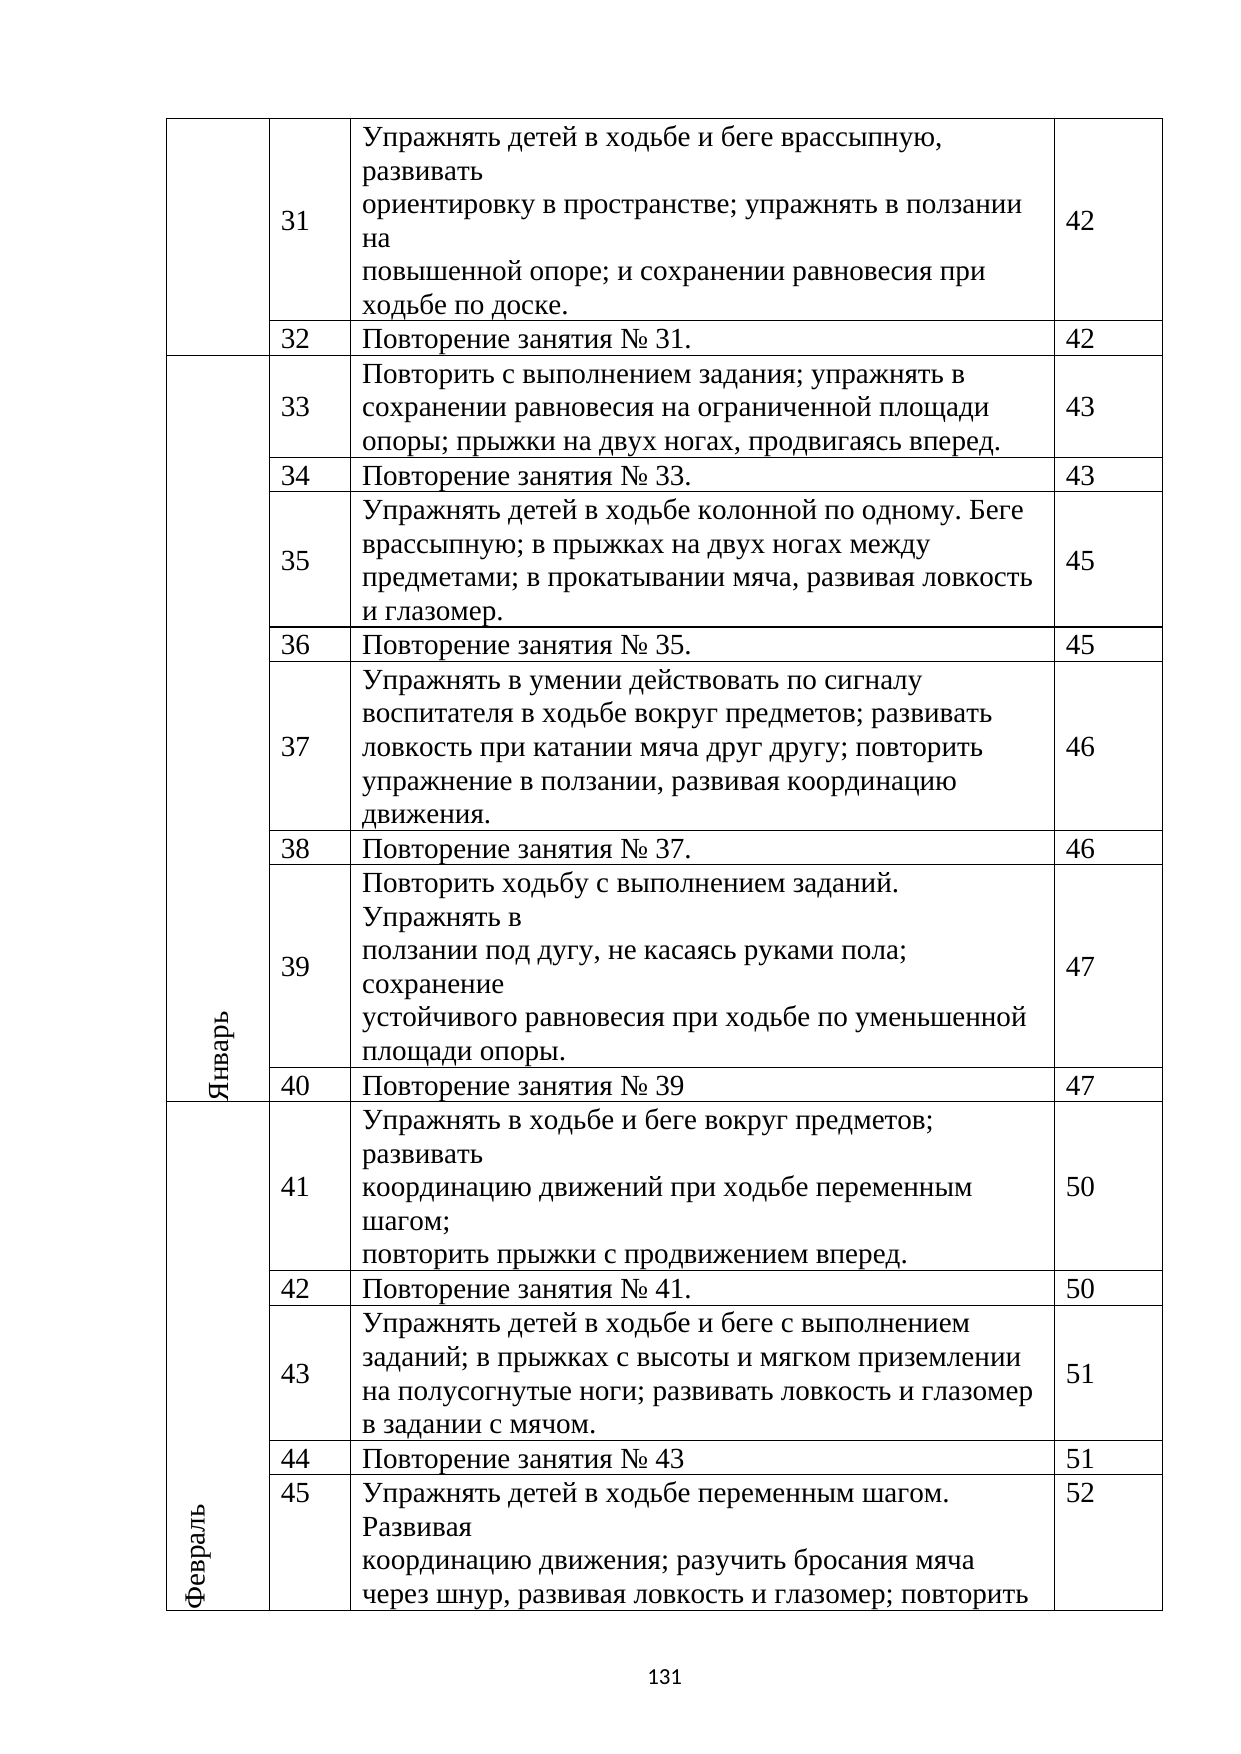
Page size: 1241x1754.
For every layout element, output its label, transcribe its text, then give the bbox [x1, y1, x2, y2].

table_cell 45 [270, 1475, 350, 1609]
table_cell 42 [270, 1271, 350, 1304]
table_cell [351, 1475, 1054, 1609]
table_cell 37 [270, 662, 350, 830]
table_cell 32 [270, 321, 350, 355]
table_cell Повторить с выполнением задания; упражнять в сохранении равновесия на ограниченной площади опоры; прыжки на двух ногах, продвигаясь вперед. [351, 356, 1054, 457]
table_cell 34 [270, 458, 350, 491]
table_cell 47 [1055, 865, 1162, 1067]
table_cell 50 [1055, 1102, 1162, 1270]
table_cell 46 [1055, 831, 1162, 864]
table_cell 41 [270, 1102, 350, 1270]
table_cell 52 [1055, 1475, 1162, 1609]
table_cell 43 [1055, 458, 1162, 491]
table_cell 51 [1055, 1441, 1162, 1474]
table_cell Упражнять детей в ходьбе колонной по одному. Беге врассыпную; в прыжках на двух ногах между предметами; в прокатывании мяча, развивая ловкость и глазомер. [351, 492, 1054, 626]
table_cell 46 [1055, 662, 1162, 830]
table_cell 40 [270, 1068, 350, 1101]
table_cell Повторение занятия № 31. [351, 321, 1054, 355]
table_cell Упражнять детей в ходьбе и беге с выполнением заданий; в прыжках с высоты и мягком приземлении на полусогнутые ноги; развивать ловкость и глазомер в задании с мячом. [351, 1306, 1054, 1440]
table_cell 45 [1055, 628, 1162, 661]
table_cell Упражнять в ходьбе и беге вокруг предметов; развивать координацию движений при ходьбе переменным шагом; повторить прыжки с продвижением вперед. [351, 1102, 1054, 1270]
table_cell 44 [270, 1441, 350, 1474]
table_cell 51 [1055, 1306, 1162, 1440]
table_cell 42 [1055, 119, 1162, 320]
table_cell Повторение занятия № 33. [351, 458, 1054, 491]
table_cell Упражнять детей в ходьбе и беге врассыпную, развивать ориентировку в пространстве; упражнять в ползании на повышенной опоре; и сохранении равновесия при ходьбе по доске. [351, 119, 1054, 320]
table_cell 39 [270, 865, 350, 1067]
table_cell Повторение занятия № 43 [351, 1441, 1054, 1474]
table_cell Январь [167, 356, 269, 1101]
table_cell 36 [270, 628, 350, 661]
table_cell 43 [1055, 356, 1162, 457]
table_cell 42 [1055, 321, 1162, 355]
table_cell 35 [270, 492, 350, 626]
table_cell Повторение занятия № 37. [351, 831, 1054, 864]
table_cell Повторение занятия № 41. [351, 1271, 1054, 1304]
table_cell Повторить ходьбу с выполнением заданий. Упражнять в ползании под дугу, не касаясь руками пола; сохранение устойчивого равновесия при ходьбе по уменьшенной площади опоры. [351, 865, 1054, 1067]
table_cell 47 [1055, 1068, 1162, 1101]
table_cell 43 [270, 1306, 350, 1440]
table_cell Упражнять в умении действовать по сигналу воспитателя в ходьбе вокруг предметов; развивать ловкость при катании мяча друг другу; повторить упражнение в ползании, развивая координацию движения. [351, 662, 1054, 830]
table_cell Повторение занятия № 39 [351, 1068, 1054, 1101]
table_cell 38 [270, 831, 350, 864]
table_cell Повторение занятия № 35. [351, 628, 1054, 661]
table_cell 45 [1055, 492, 1162, 626]
table_cell 50 [1055, 1271, 1162, 1304]
table_cell 33 [270, 356, 350, 457]
table_cell 31 [270, 119, 350, 320]
table_cell Февраль [167, 1102, 269, 1609]
